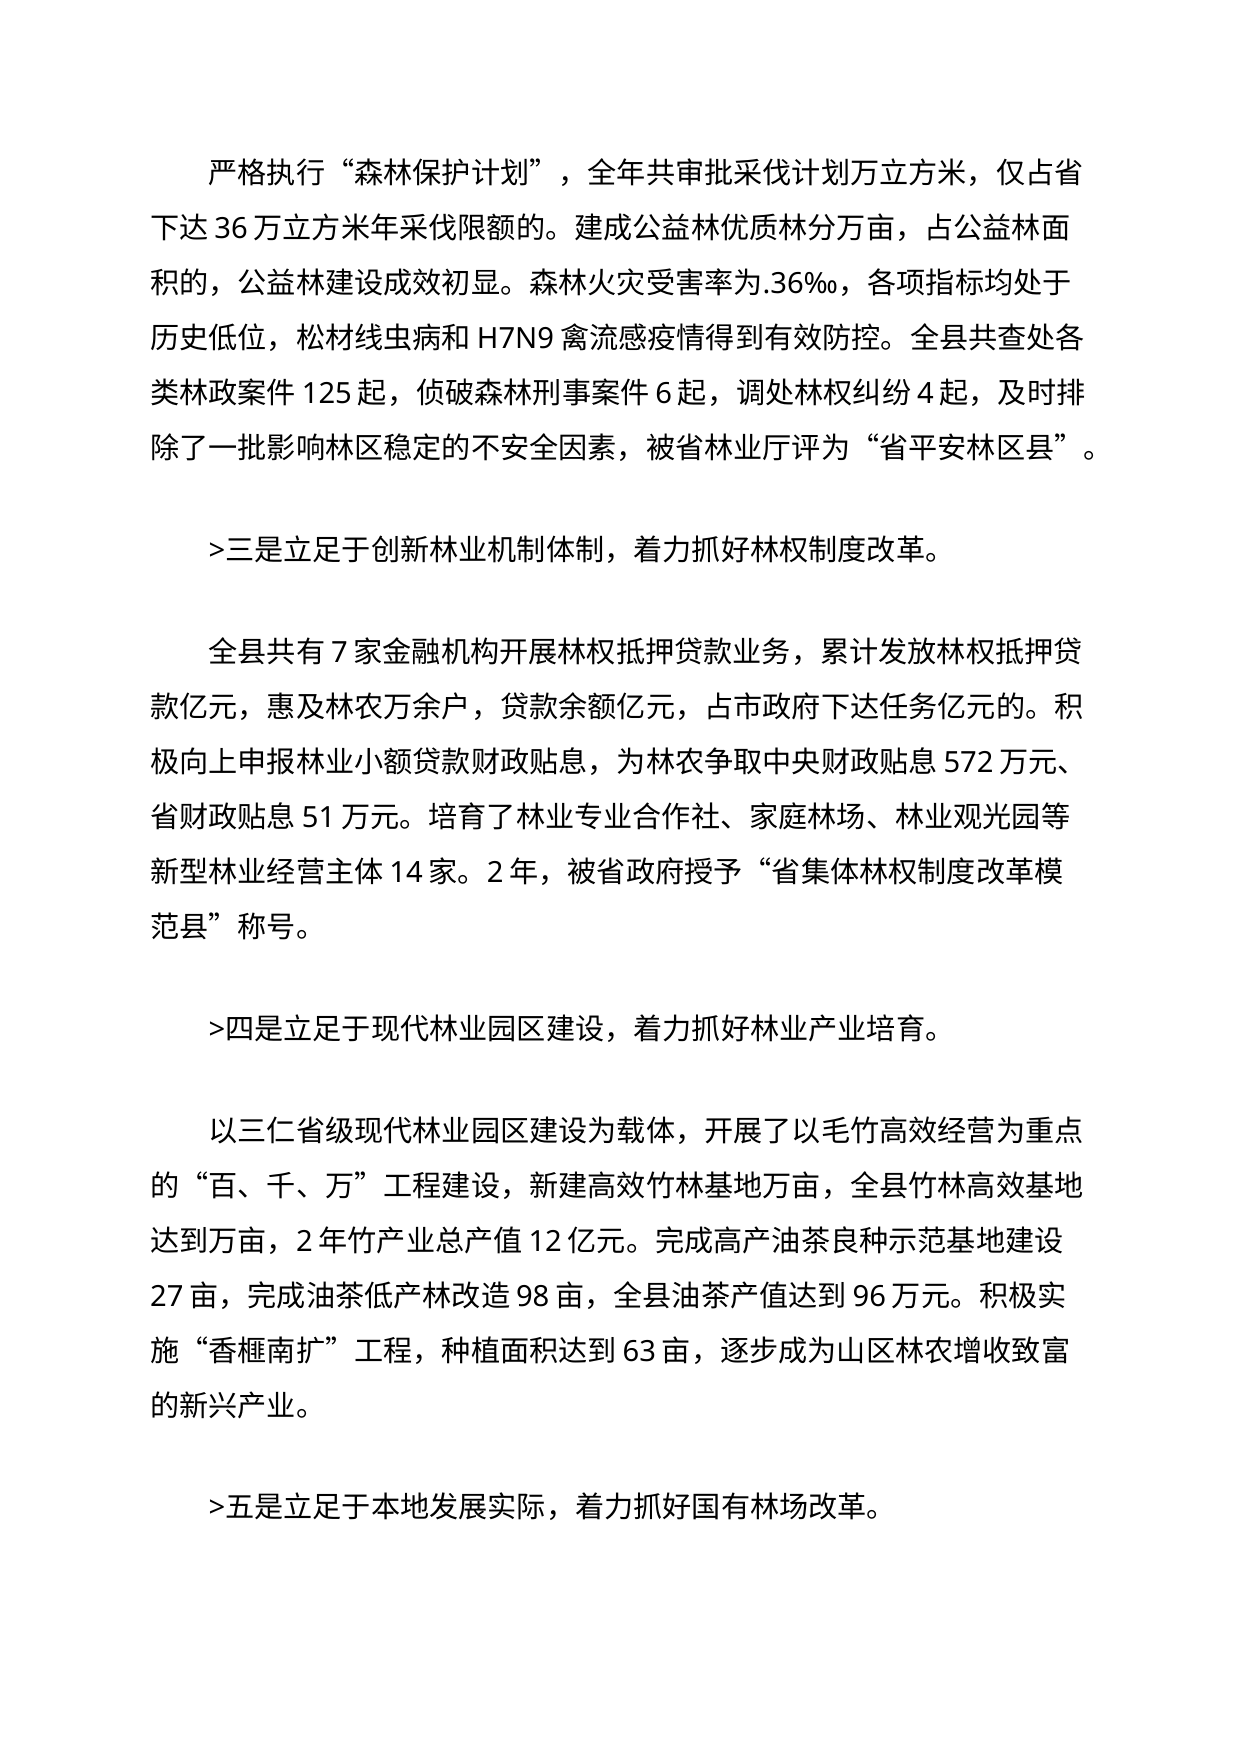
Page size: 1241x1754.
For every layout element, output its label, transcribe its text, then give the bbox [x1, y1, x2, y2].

text 全县共有7家金融机构开展林权抵押贷款业务，累计发放林权抵押贷款亿元，惠及林农万余户，贷款余额亿元，占市政府下达任务亿元的。积极向上申报林业小额贷款财政贴息，为林农争取中央财政贴息572万元、省财政贴息51万元。培育了林业专业合作社、家庭林场、林业观光园等新型林业经营主体14家。2年，被省政府授予“省集体林权制度改革模范县”称号。 [150, 629, 1090, 946]
text >四是立足于现代林业园区建设，着力抓好林业产业培育。 [150, 1005, 1090, 1048]
text >三是立足于创新林业机制体制，着力抓好林权制度改革。 [150, 527, 1090, 569]
text >五是立足于本地发展实际，着力抓好国有林场改革。 [150, 1484, 1090, 1526]
text 以三仁省级现代林业园区建设为载体，开展了以毛竹高效经营为重点的“百、千、万”工程建设，新建高效竹林基地万亩，全县竹林高效基地达到万亩，2年竹产业总产值12亿元。完成高产油茶良种示范基地建设27亩，完成油茶低产林改造98亩，全县油茶产值达到96万元。积极实施“香榧南扩”工程，种植面积达到63亩，逐步成为山区林农增收致富的新兴产业。 [150, 1107, 1090, 1424]
text 严格执行“森林保护计划”，全年共审批采伐计划万立方米，仅占省下达36万立方米年采伐限额的。建成公益林优质林分万亩，占公益林面积的，公益林建设成效初显。森林火灾受害率为.36‰，各项指标均处于历史低位，松材线虫病和H7N9禽流感疫情得到有效防控。全县共查处各类林政案件125起，侦破森林刑事案件6起，调处林权纠纷4起，及时排除了一批影响林区稳定的不安全因素，被省林业厅评为“省平安林区县”。 [150, 150, 1090, 467]
